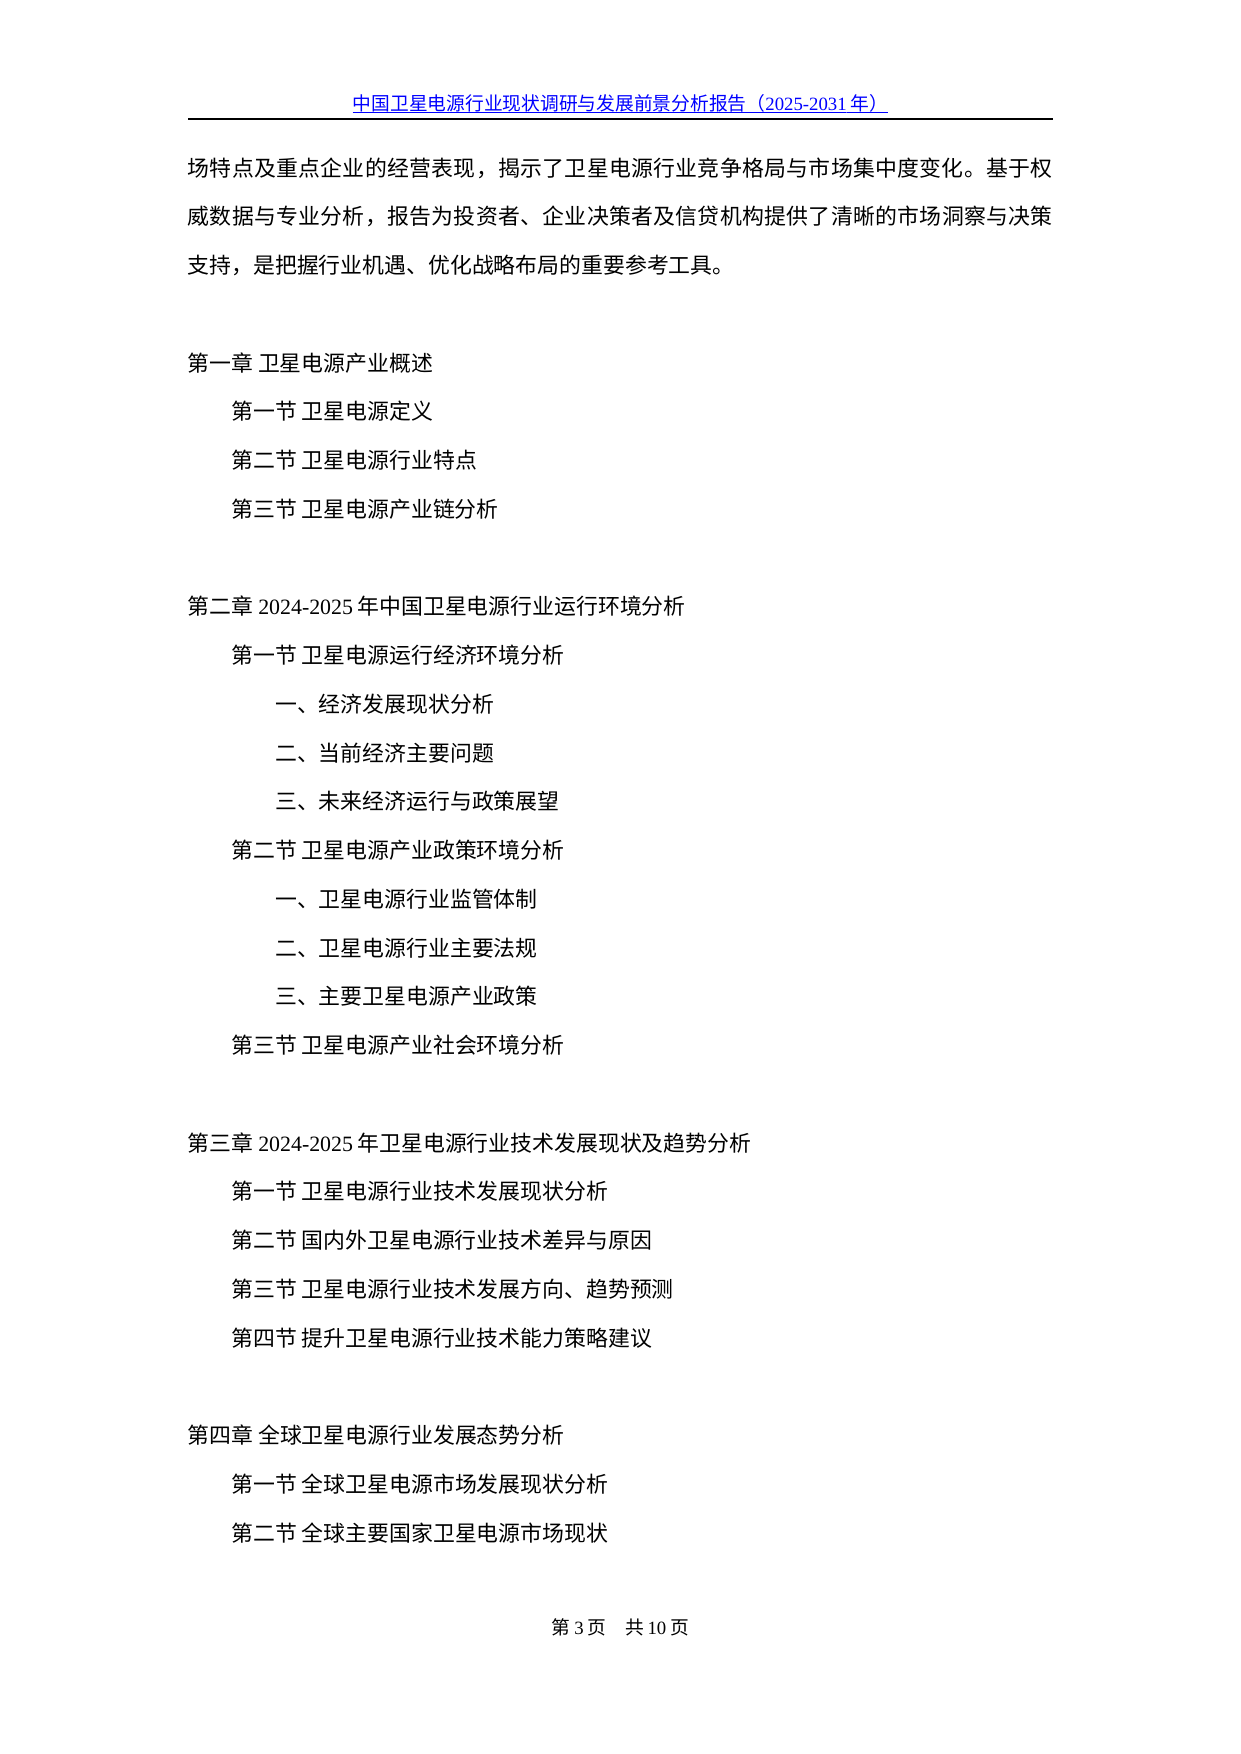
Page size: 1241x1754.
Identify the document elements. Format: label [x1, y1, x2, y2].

text [187, 150, 1053, 1548]
